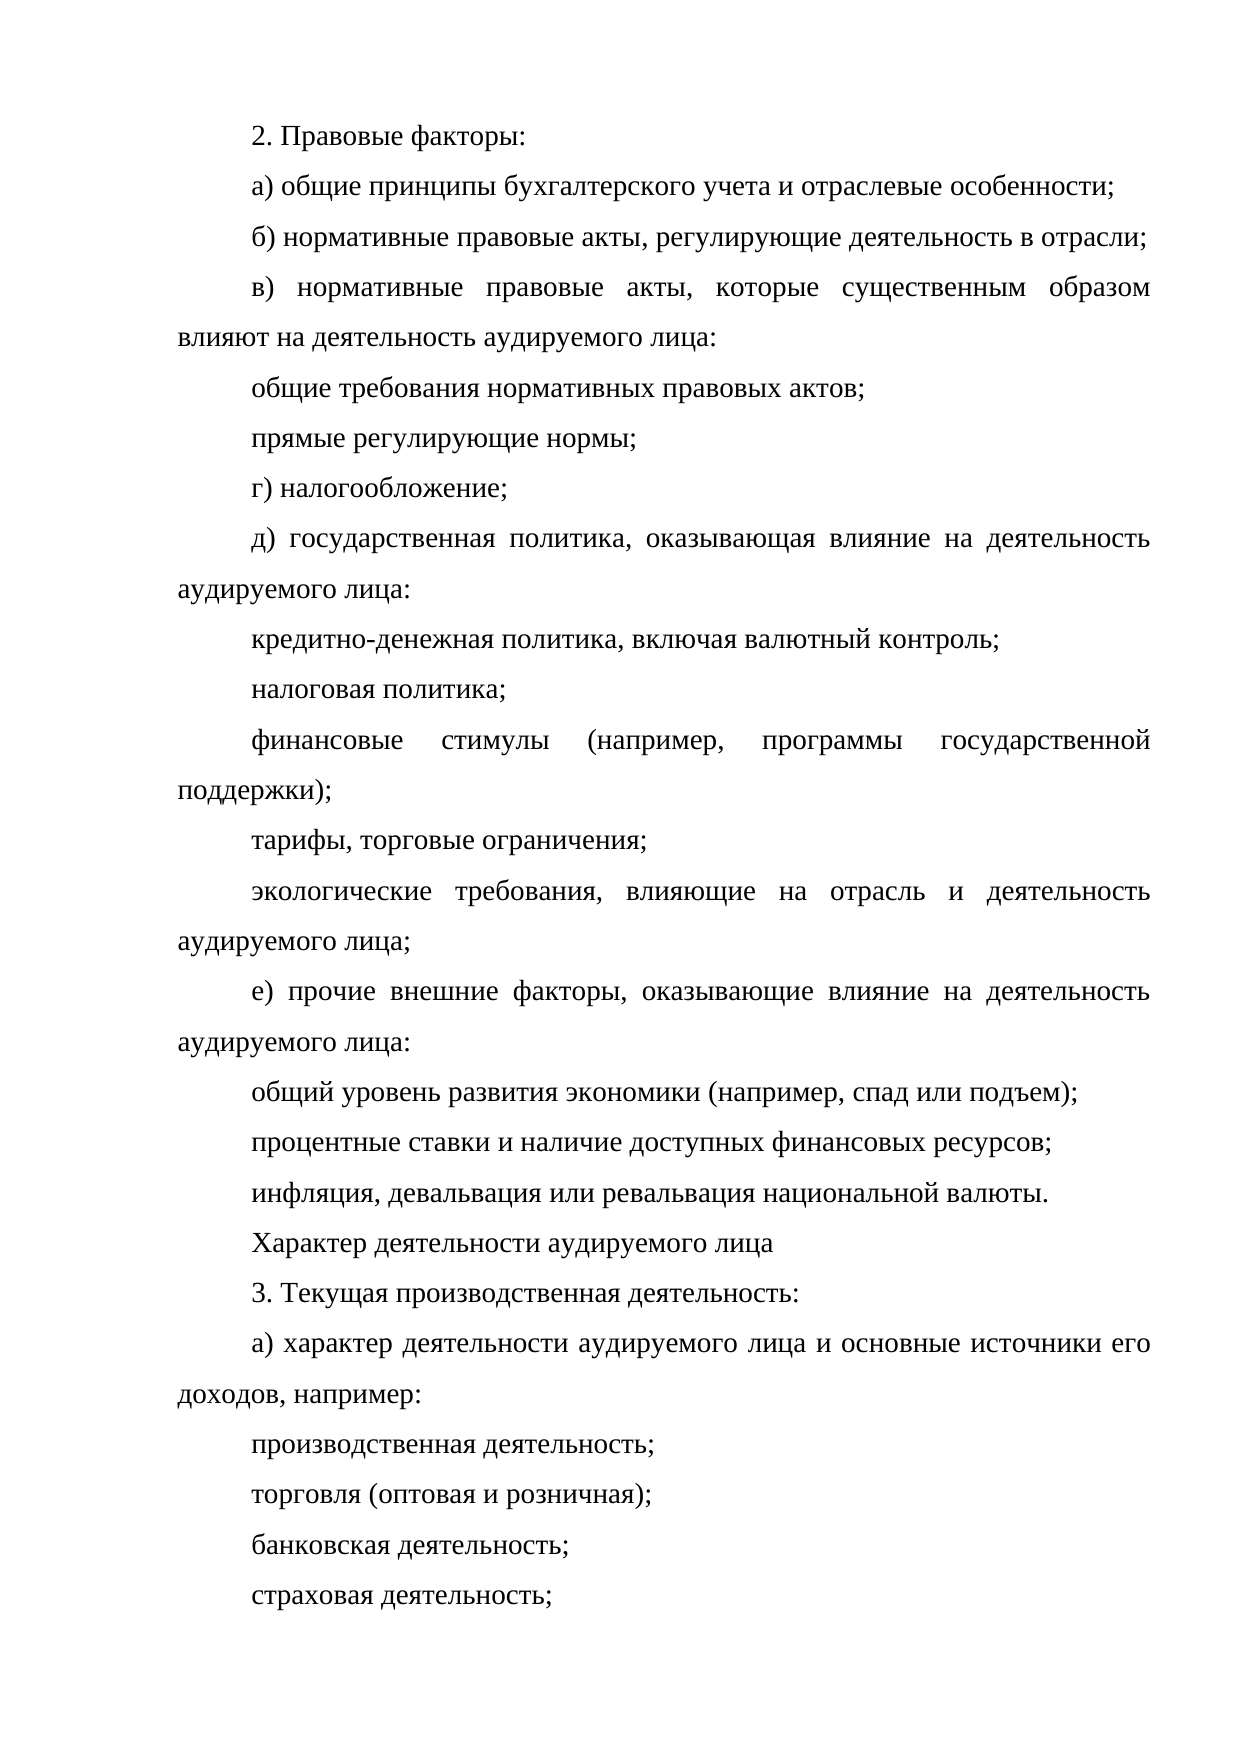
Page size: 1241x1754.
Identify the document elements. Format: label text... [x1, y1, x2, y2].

text а) общие принципы бухгалтерского учета и отраслевые особенности; [177, 168, 1152, 202]
text 3. Текущая производственная деятельность: [177, 1275, 1152, 1309]
text д) государственная политика, оказывающая влияние на деятельность аудируемого лица: [177, 521, 1152, 604]
text налоговая политика; [177, 672, 1152, 705]
text а) характер деятельности аудируемого лица и основные источники его доходов, например: [177, 1326, 1152, 1409]
text инфляция, девальвация или ревальвация национальной валюты. [177, 1175, 1152, 1208]
text г) налогообложение; [177, 470, 1152, 504]
text тарифы, торговые ограничения; [177, 822, 1152, 856]
text производственная деятельность; [177, 1426, 1152, 1460]
text кредитно-денежная политика, включая валютный контроль; [177, 621, 1152, 655]
text 2. Правовые факторы: [177, 118, 1152, 152]
text процентные ставки и наличие доступных финансовых ресурсов; [177, 1124, 1152, 1158]
text финансовые стимулы (например, программы государственной поддержки); [177, 722, 1152, 806]
text торговля (оптовая и розничная); [177, 1477, 1152, 1510]
text б) нормативные правовые акты, регулирующие деятельность в отрасли; [177, 219, 1152, 252]
text общий уровень развития экономики (например, спад или подъем); [177, 1074, 1152, 1108]
text общие требования нормативных правовых актов; [177, 370, 1152, 403]
text Характер деятельности аудируемого лица [177, 1225, 1152, 1258]
text е) прочие внешние факторы, оказывающие влияние на деятельность аудируемого лица: [177, 973, 1152, 1057]
text страховая деятельность; [177, 1577, 1152, 1611]
text экологические требования, влияющие на отрасль и деятельность аудируемого лица; [177, 873, 1152, 957]
text прямые регулирующие нормы; [177, 420, 1152, 453]
text в) нормативные правовые акты, которые существенным образом влияют на деятельность аудируемого лица: [177, 269, 1152, 353]
text банковская деятельность; [177, 1527, 1152, 1560]
